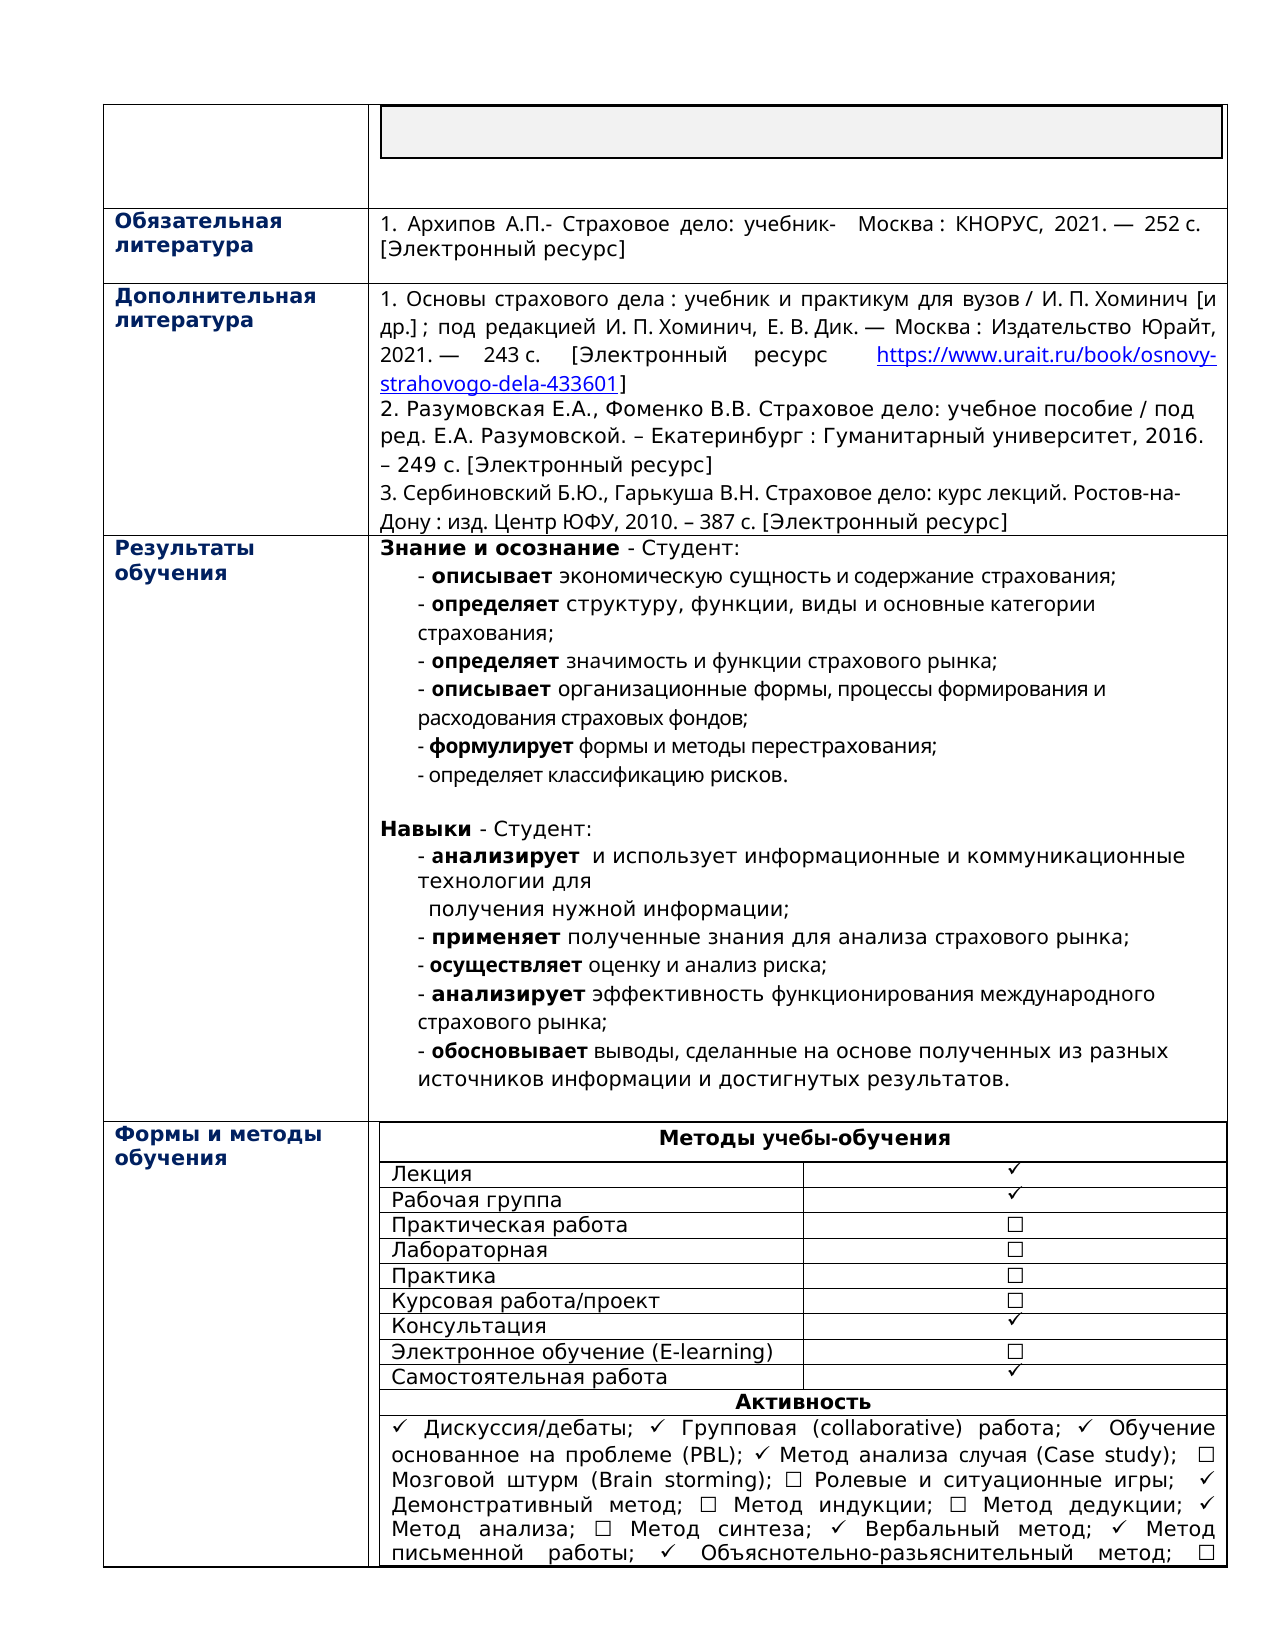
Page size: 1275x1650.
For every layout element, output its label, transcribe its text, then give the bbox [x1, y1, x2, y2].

table_cell [380, 1416, 1226, 1565]
table_cell [380, 1314, 803, 1339]
table_cell [380, 1289, 803, 1313]
table_cell [804, 1314, 1226, 1339]
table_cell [104, 1122, 368, 1566]
table_cell [380, 1264, 803, 1288]
table_cell [380, 1365, 803, 1389]
table_cell [380, 1188, 803, 1212]
table_cell [804, 1365, 1226, 1389]
table_cell [804, 1289, 1226, 1313]
table_cell 1. Основы страхового дела : учебник и практикум для вузов / И. П. Хоминич [и др.] ; под редакцией И. П. Хоминич, Е. В. Дик. — Москва : Издательство Юрайт, 2021. — 243 с. [Электронный ресурс https://www.urait.ru/book/osnovy-strahovogo-dela-433601] 2. Разумовская Е.А., Фоменко В.В. Страховое дело: учебное пособие / под ред. Е.А. Разумовской. – Екатеринбург : Гуманитарный университет, 2016. – 249 с. [Электронный ресурс] 3. Сербиновский Б.Ю., Гарькуша В.Н. Страховое дело: курс лекций. Ростов-на-Дону : изд. Центр ЮФУ, 2010. – 387 с. [Электронный ресурс] [369, 284, 1227, 535]
table_cell [369, 1122, 379, 1566]
table_cell [804, 1213, 1226, 1238]
table_cell [380, 1239, 803, 1263]
table_cell [380, 1123, 1226, 1161]
table_cell [804, 1340, 1226, 1364]
table_cell [380, 1390, 1226, 1415]
table_cell Дополнительная литература [104, 284, 368, 535]
table_cell [380, 1163, 803, 1187]
table_cell Обязательная литература [104, 209, 368, 283]
table_cell [369, 105, 1227, 208]
table_cell [804, 1239, 1226, 1263]
table_cell [804, 1163, 1226, 1187]
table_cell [104, 105, 368, 208]
table_cell [804, 1264, 1226, 1288]
table_cell [804, 1188, 1226, 1212]
table_cell [380, 1213, 803, 1238]
table_cell 1. Архипов А.П.- Страховое дело: учебник- Москва : КНОРУС, 2021. — 252 с. [Электронный ресурс] [369, 209, 1227, 283]
table_cell [380, 1340, 803, 1364]
table_cell Результаты обучения [104, 536, 368, 1121]
table_cell Знание и осознание - Студент: - описывает экономическую сущность и содержание страхования; - определяет структуру, функции, виды и основные категории страхования; - определяет значимость и функции страхового рынка; - описывает организационные формы, процессы формирования и расходования страховых фондов; - формулирует формы и методы перестрахования; - определяет классификацию рисков. Навыки - Студент: - анализирует и использует информационные и коммуникационные технологии для получения нужной информации; - применяет полученные знания для анализа страхового рынка; - осуществляет оценку и анализ риска; - анализирует эффективность функционирования международного страхового рынка; - обосновывает выводы, сделанные на основе полученных из разных источников информации и достигнутых результатов. [369, 536, 1227, 1121]
